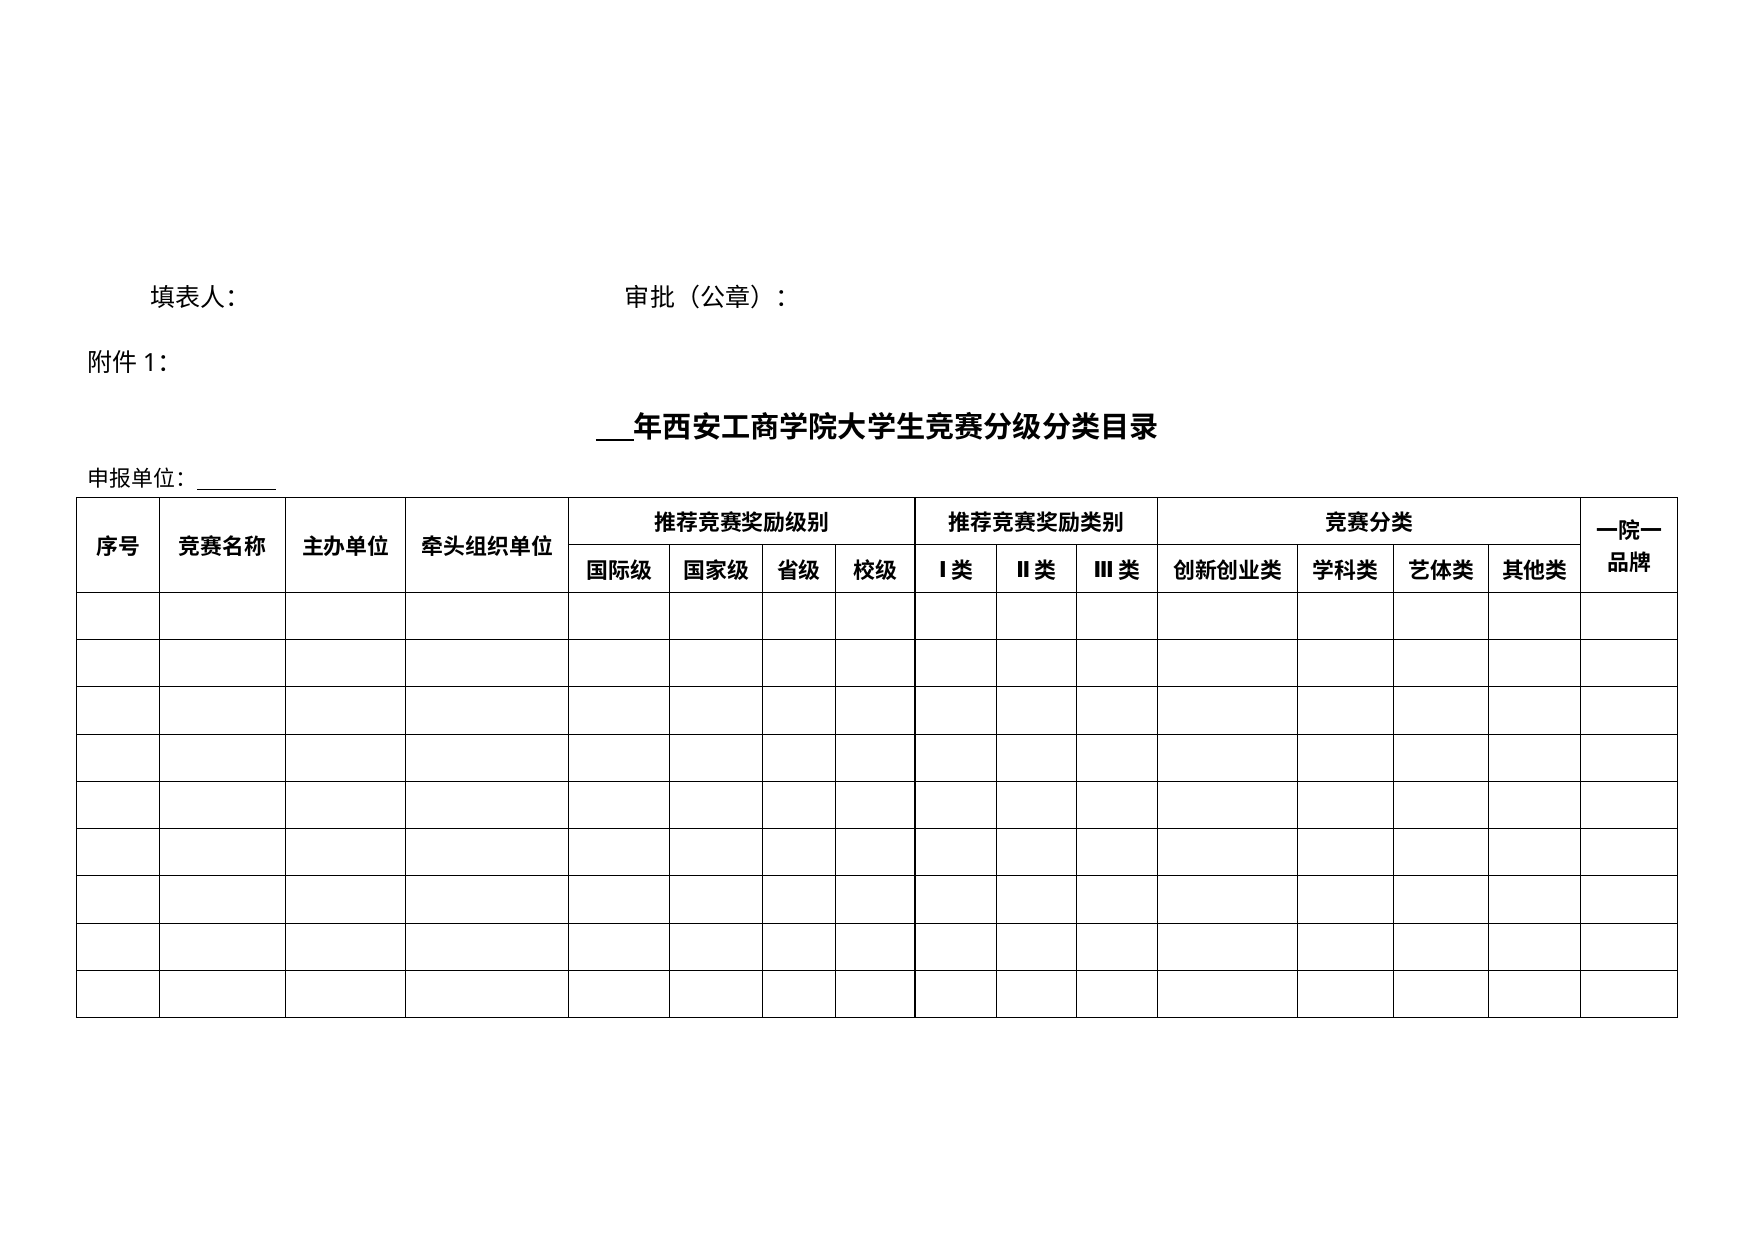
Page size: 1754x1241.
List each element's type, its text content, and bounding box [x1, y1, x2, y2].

table_cell 学科类 [1298, 545, 1393, 592]
table_cell [1298, 971, 1393, 1017]
table_cell [160, 924, 285, 970]
table_header 附件1： 年西安工商学院大学生竞赛分级分类目录 [76, 328, 1678, 458]
table_cell [77, 829, 159, 875]
table_cell [569, 735, 669, 781]
table_cell [286, 971, 405, 1017]
table_cell [1394, 876, 1488, 923]
table_cell [1077, 924, 1157, 970]
table_cell [1077, 829, 1157, 875]
table_cell [1077, 782, 1157, 828]
table_cell [406, 924, 568, 970]
table_cell [1394, 924, 1488, 970]
table_cell [1489, 924, 1580, 970]
table_cell [286, 735, 405, 781]
text 填表人： 审批（公章）： [150, 263, 1604, 328]
table_cell [836, 971, 914, 1017]
table_cell [406, 593, 568, 639]
table_cell [1489, 876, 1580, 923]
table_cell [836, 876, 914, 923]
table_cell [670, 876, 762, 923]
table_cell [997, 971, 1076, 1017]
table_cell [1394, 687, 1488, 733]
table_cell [1581, 735, 1677, 781]
table_cell [406, 971, 568, 1017]
table_cell [1581, 829, 1677, 875]
table_cell [763, 829, 835, 875]
table_cell [1394, 593, 1488, 639]
table_cell [1394, 829, 1488, 875]
table_cell [916, 735, 996, 781]
table_cell [670, 593, 762, 639]
table_cell [763, 593, 835, 639]
table_cell [997, 924, 1076, 970]
table_cell 牵头组织单位 [406, 498, 568, 592]
table_cell [670, 735, 762, 781]
table_cell [286, 640, 405, 686]
table_cell [836, 593, 914, 639]
table_cell [77, 971, 159, 1017]
table_cell [1298, 687, 1393, 733]
table_cell [836, 782, 914, 828]
table_cell [1158, 640, 1297, 686]
table_cell [1489, 829, 1580, 875]
table_cell 一院一品牌 [1581, 498, 1677, 592]
table_cell [1581, 687, 1677, 733]
table_cell [406, 829, 568, 875]
table_cell [160, 829, 285, 875]
table_cell [160, 640, 285, 686]
table_cell [1298, 924, 1393, 970]
table_cell [763, 924, 835, 970]
table_cell [1298, 782, 1393, 828]
table_cell [1158, 971, 1297, 1017]
table_cell [1581, 782, 1677, 828]
table_cell [916, 829, 996, 875]
table_cell [670, 971, 762, 1017]
table_cell 序号 [77, 498, 159, 592]
table_cell [1489, 782, 1580, 828]
table_cell 国家级 [670, 545, 762, 592]
table_cell [1077, 735, 1157, 781]
table_cell [1489, 640, 1580, 686]
table_cell [916, 924, 996, 970]
table_cell [1298, 829, 1393, 875]
table_cell [569, 829, 669, 875]
table_cell [569, 640, 669, 686]
table_cell [1489, 735, 1580, 781]
table_cell [569, 971, 669, 1017]
table_cell [77, 687, 159, 733]
table_cell [1394, 782, 1488, 828]
table_cell [569, 782, 669, 828]
table_cell 省级 [763, 545, 835, 592]
table_cell [763, 735, 835, 781]
table_cell [1298, 593, 1393, 639]
table_cell [670, 640, 762, 686]
table_cell [997, 735, 1076, 781]
table_cell [763, 687, 835, 733]
table_cell [160, 593, 285, 639]
table_cell [160, 735, 285, 781]
table_cell [286, 782, 405, 828]
table_cell [77, 876, 159, 923]
table_cell [1158, 829, 1297, 875]
table_cell [1158, 735, 1297, 781]
table_cell [1077, 971, 1157, 1017]
table_cell [997, 640, 1076, 686]
table_cell [1158, 782, 1297, 828]
table_cell [406, 640, 568, 686]
table_cell [1158, 593, 1297, 639]
table_cell [1581, 924, 1677, 970]
table_cell 竞赛名称 [160, 498, 285, 592]
table_cell [916, 876, 996, 923]
table_cell 艺体类 [1394, 545, 1488, 592]
table_cell [160, 971, 285, 1017]
table_cell [1077, 593, 1157, 639]
table_cell [1581, 876, 1677, 923]
table_cell Ⅰ类 [916, 545, 996, 592]
table_cell [916, 971, 996, 1017]
table_cell [569, 876, 669, 923]
table_cell [406, 735, 568, 781]
table_cell [670, 829, 762, 875]
table_cell 国际级 [569, 545, 669, 592]
table_cell [763, 640, 835, 686]
table_cell [286, 876, 405, 923]
table_cell [916, 782, 996, 828]
table_cell [1298, 640, 1393, 686]
table_cell [1489, 687, 1580, 733]
table_cell [1077, 876, 1157, 923]
table_cell [286, 687, 405, 733]
table_cell [406, 687, 568, 733]
table_cell [1298, 735, 1393, 781]
table_cell 申报单位： [76, 458, 1678, 497]
table_cell [1581, 971, 1677, 1017]
table_cell [1158, 876, 1297, 923]
table_cell Ⅲ类 [1077, 545, 1157, 592]
table_cell [1581, 640, 1677, 686]
table_cell [1489, 971, 1580, 1017]
table_cell [763, 782, 835, 828]
table_cell [286, 829, 405, 875]
table_cell [836, 829, 914, 875]
table_cell [997, 829, 1076, 875]
table_cell [160, 687, 285, 733]
table_cell [916, 687, 996, 733]
table_cell [836, 924, 914, 970]
table_cell [569, 593, 669, 639]
table_cell [1394, 971, 1488, 1017]
table_cell [77, 593, 159, 639]
table_cell 竞赛分类 [1158, 498, 1580, 544]
table_cell [1158, 924, 1297, 970]
table_cell [997, 593, 1076, 639]
table_cell [916, 593, 996, 639]
table_cell 主办单位 [286, 498, 405, 592]
table_cell [1298, 876, 1393, 923]
table_cell [670, 687, 762, 733]
table_cell 推荐竞赛奖励类别 [916, 498, 1157, 544]
table_cell [836, 687, 914, 733]
table_cell [160, 782, 285, 828]
table_cell [406, 782, 568, 828]
table_cell [1394, 640, 1488, 686]
table_cell [569, 687, 669, 733]
table_cell [406, 876, 568, 923]
table_cell 其他类 [1489, 545, 1580, 592]
table_cell [77, 782, 159, 828]
table_cell [1158, 687, 1297, 733]
table_cell [763, 971, 835, 1017]
table_cell [916, 640, 996, 686]
table_cell [286, 593, 405, 639]
table_cell [836, 735, 914, 781]
table_cell [286, 924, 405, 970]
table_cell 推荐竞赛奖励级别 [569, 498, 914, 544]
table_cell [77, 735, 159, 781]
table_cell [836, 640, 914, 686]
table_cell [77, 924, 159, 970]
table_cell [77, 640, 159, 686]
table_cell [997, 782, 1076, 828]
table_cell [763, 876, 835, 923]
table_cell Ⅱ类 [997, 545, 1076, 592]
table_cell [997, 687, 1076, 733]
table_cell [1077, 640, 1157, 686]
table_cell [1394, 735, 1488, 781]
table_cell 创新创业类 [1158, 545, 1297, 592]
table_cell [670, 924, 762, 970]
table_cell [997, 876, 1076, 923]
table_cell [1077, 687, 1157, 733]
table_cell [670, 782, 762, 828]
table_cell [160, 876, 285, 923]
table_cell 校级 [836, 545, 914, 592]
table_cell [569, 924, 669, 970]
table_cell [1581, 593, 1677, 639]
table_cell [1489, 593, 1580, 639]
